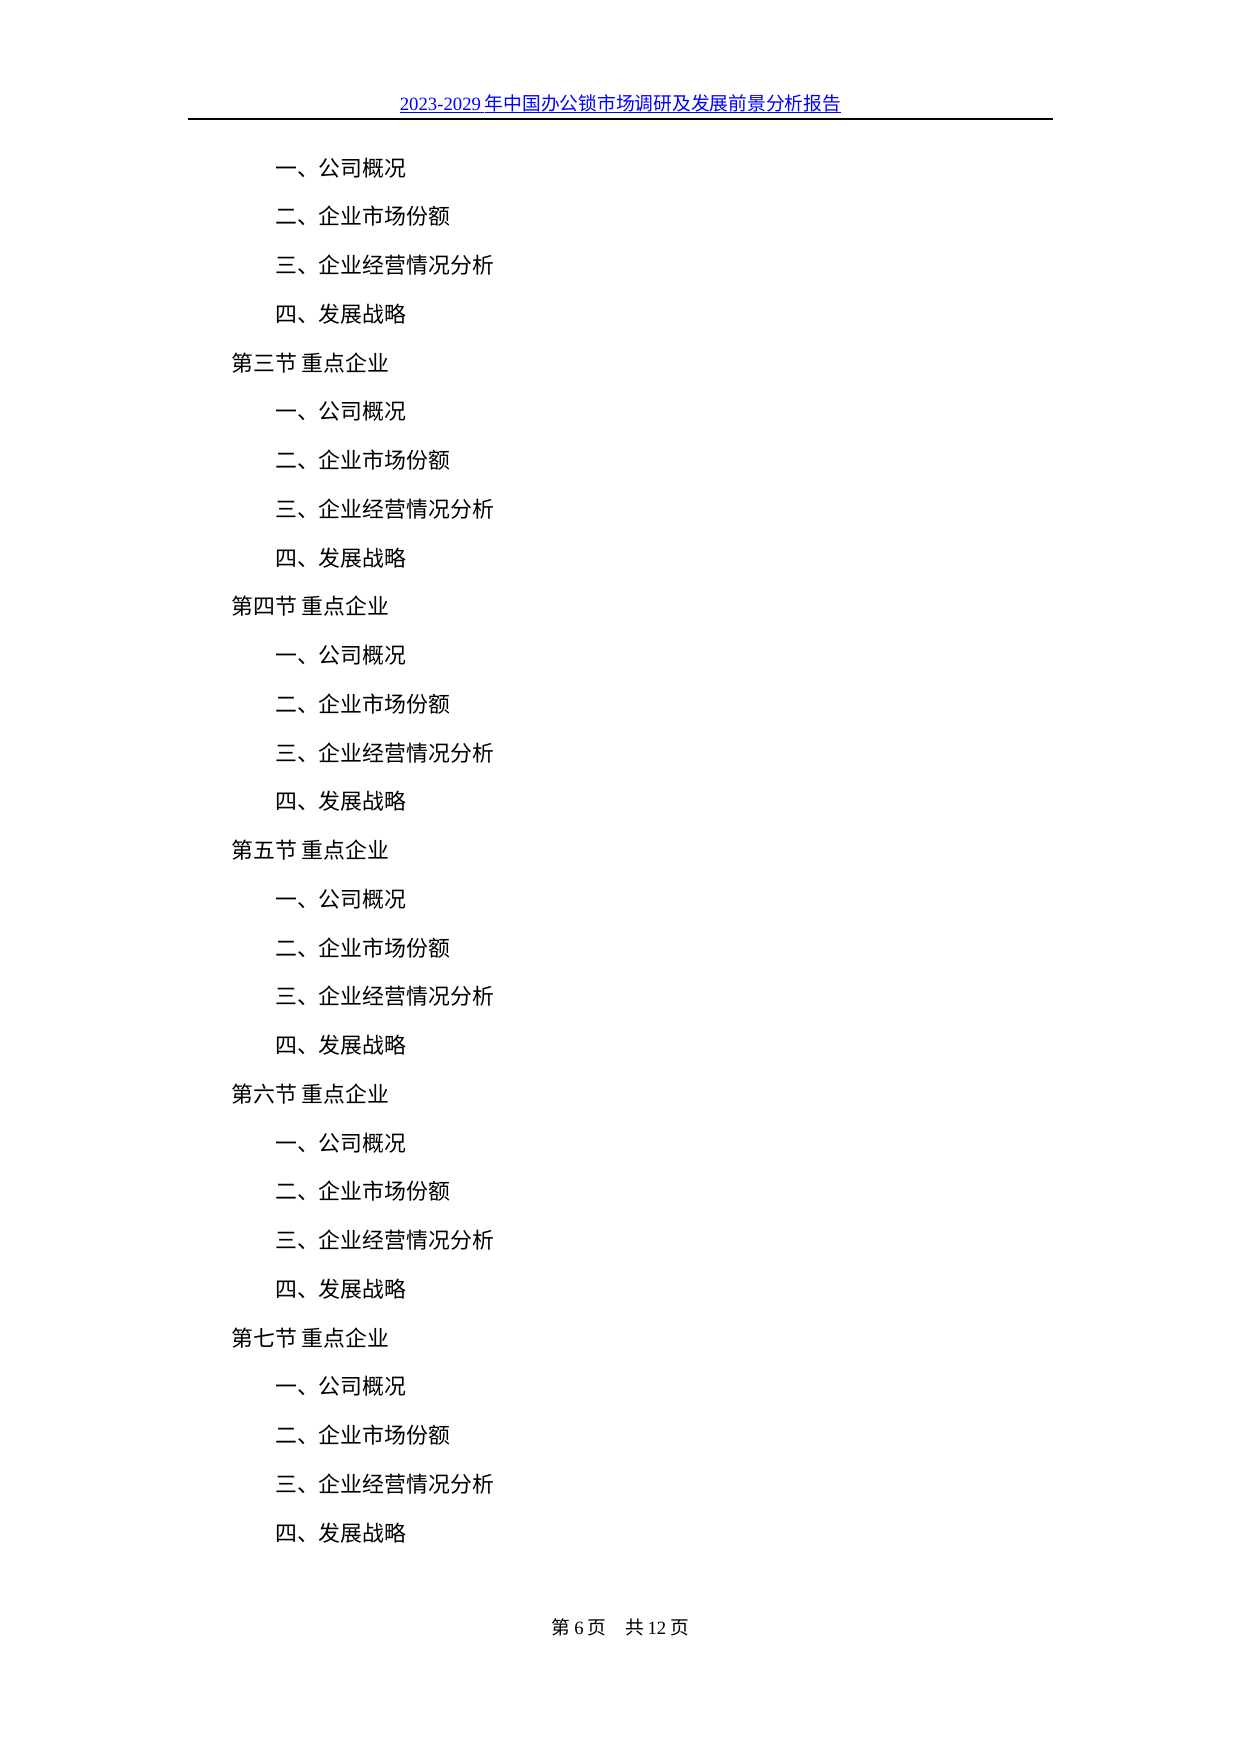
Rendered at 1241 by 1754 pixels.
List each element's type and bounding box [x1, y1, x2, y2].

text [187, 150, 1053, 1548]
